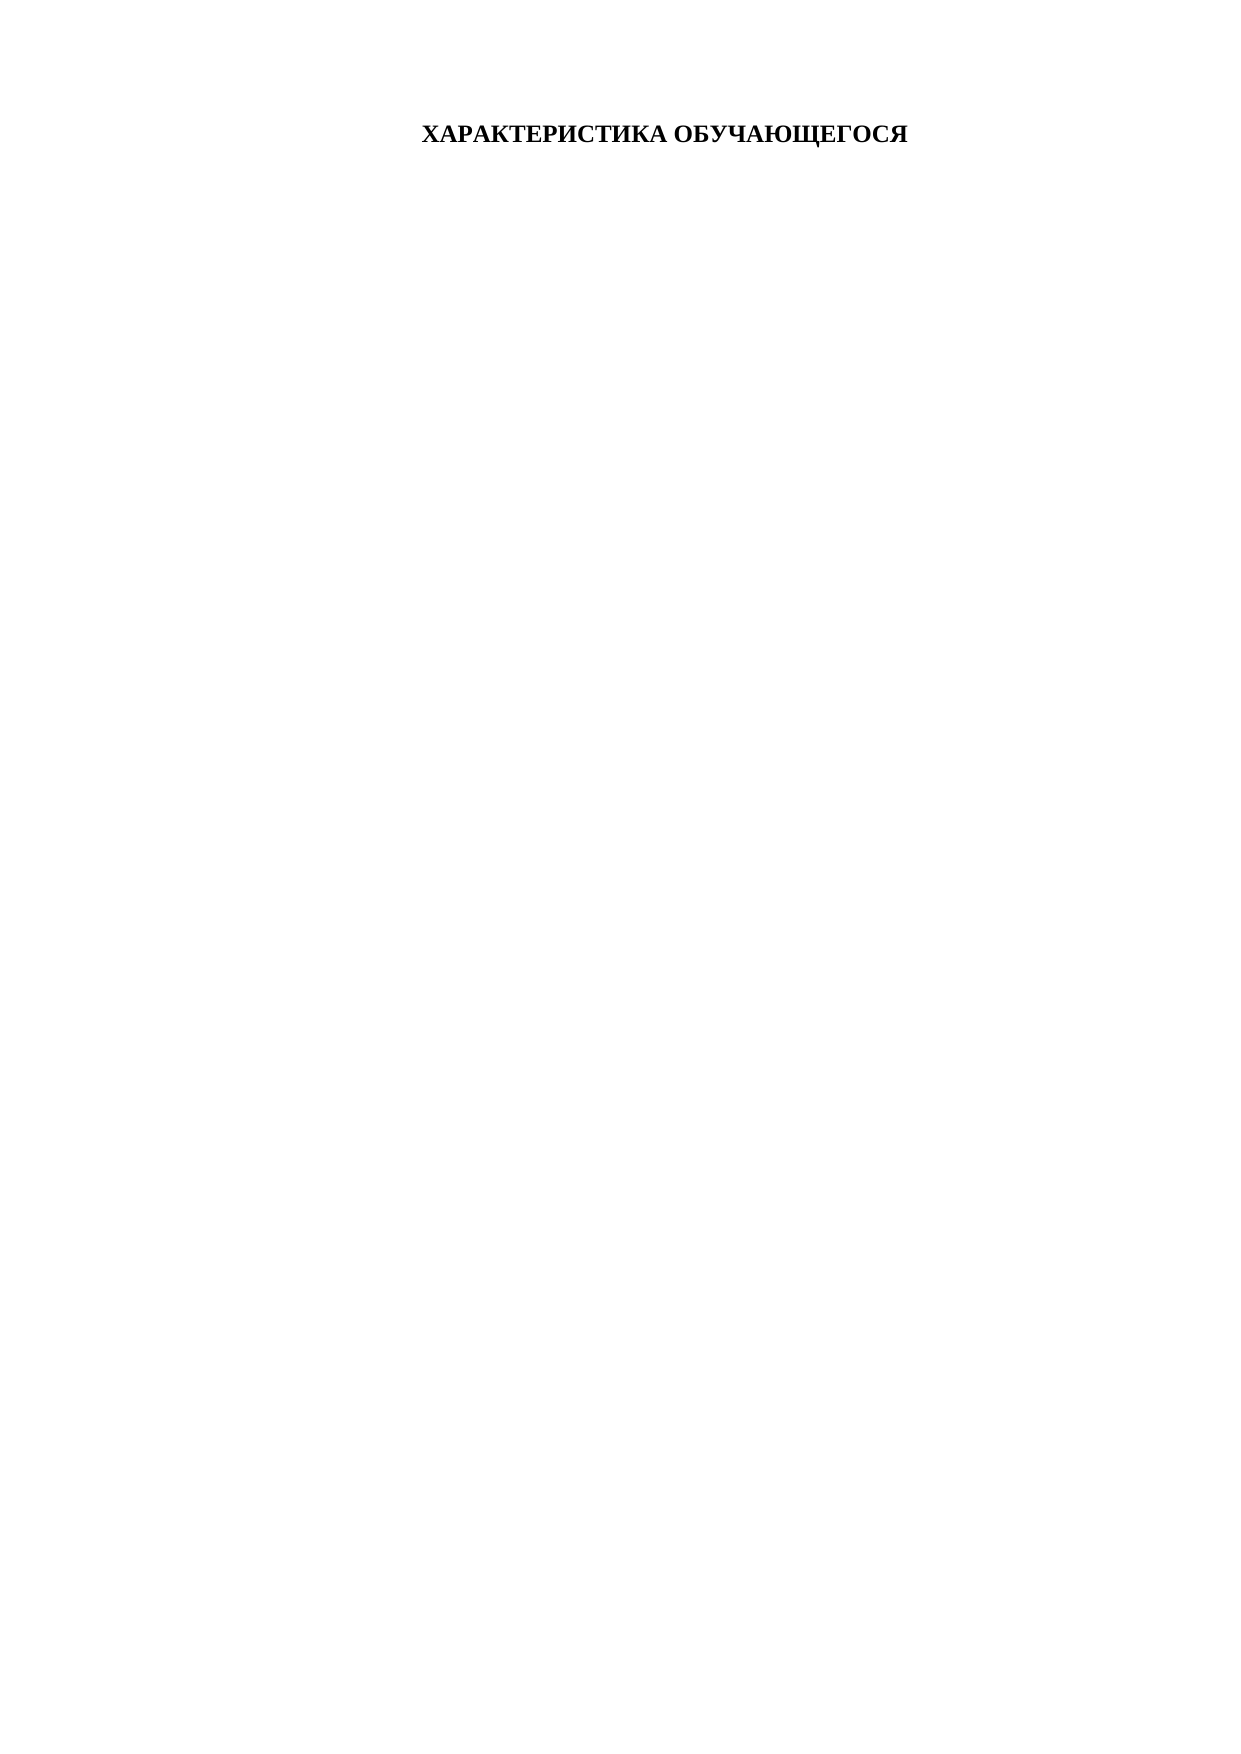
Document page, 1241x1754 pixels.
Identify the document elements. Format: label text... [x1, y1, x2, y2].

text ХАРАКТЕРИСТИКА ОБУЧАЮЩЕГОСЯ [178, 119, 1152, 148]
